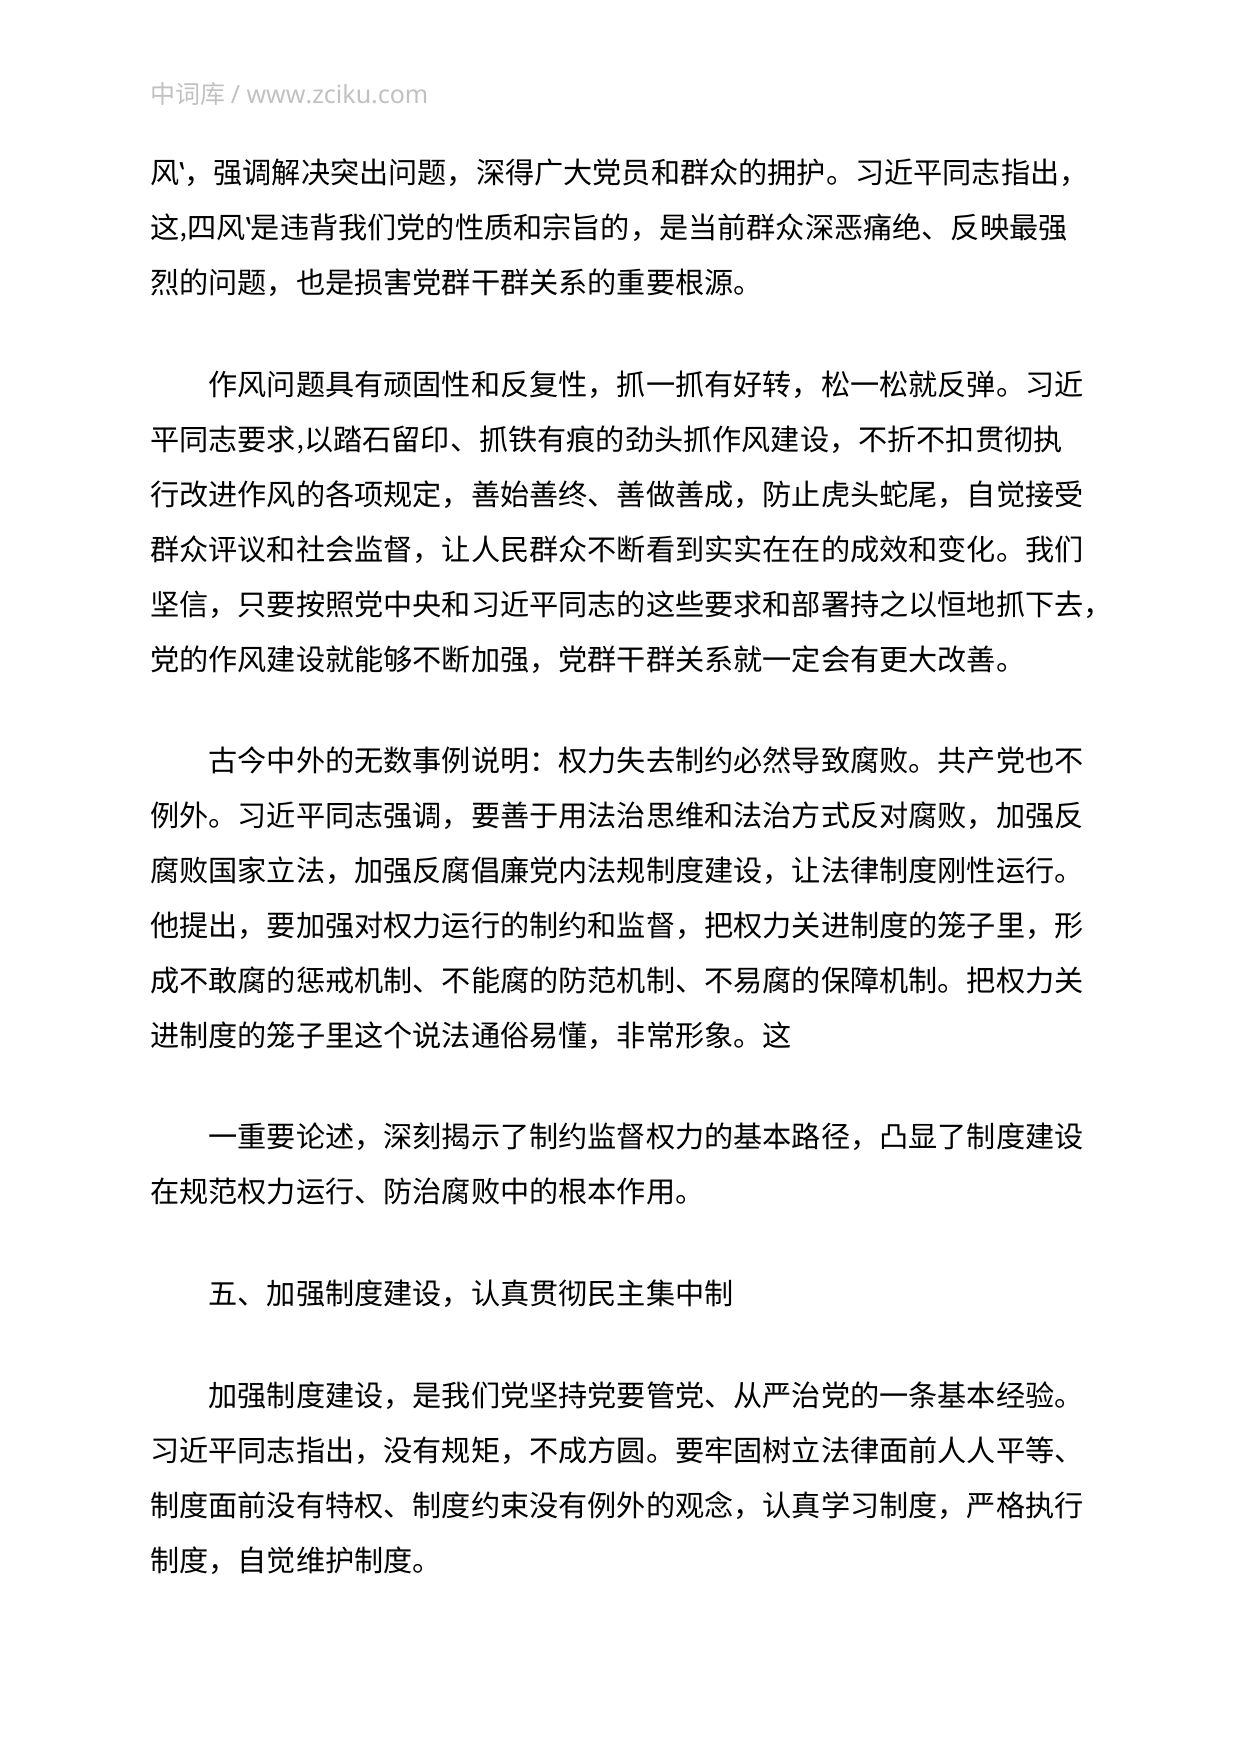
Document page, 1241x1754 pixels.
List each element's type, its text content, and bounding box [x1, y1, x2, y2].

text 作风问题具有顽固性和反复性，抓一抓有好转，松一松就反弹。习近平同志要求‚以踏石留印、抓铁有痕的劲头抓作风建设，不折不扣贯彻执行改进作风的各项规定，善始善终、善做善成，防止虎头蛇尾，自觉接受群众评议和社会监督，让人民群众不断看到实实在在的成效和变化。我们坚信，只要按照党中央和习近平同志的这些要求和部署持之以恒地抓下去，党的作风建设就能够不断加强，党群干群关系就一定会有更大改善。 [150, 362, 1090, 678]
text 加强制度建设，是我们党坚持党要管党、从严治党的一条基本经验。习近平同志指出，没有规矩，不成方圆。要牢固树立法律面前人人平等、制度面前没有特权、制度约束没有例外的观念，认真学习制度，严格执行制度，自觉维护制度。 [150, 1372, 1090, 1579]
text 古今中外的无数事例说明：权力失去制约必然导致腐败。共产党也不例外。习近平同志强调，要善于用法治思维和法治方式反对腐败，加强反腐败国家立法，加强反腐倡廉党内法规制度建设，让法律制度刚性运行。他提出，要加强对权力运行的制约和监督，把权力关进制度的笼子里，形成不敢腐的惩戒机制、不能腐的防范机制、不易腐的保障机制。把权力关进制度的笼子里这个说法通俗易懂，非常形象。这 [150, 738, 1090, 1054]
text 一重要论述，深刻揭示了制约监督权力的基本路径，凸显了制度建设在规范权力运行、防治腐败中的根本作用。 [150, 1114, 1090, 1211]
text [150, 150, 1090, 302]
text 五、加强制度建设，认真贯彻民主集中制 [150, 1271, 1090, 1313]
